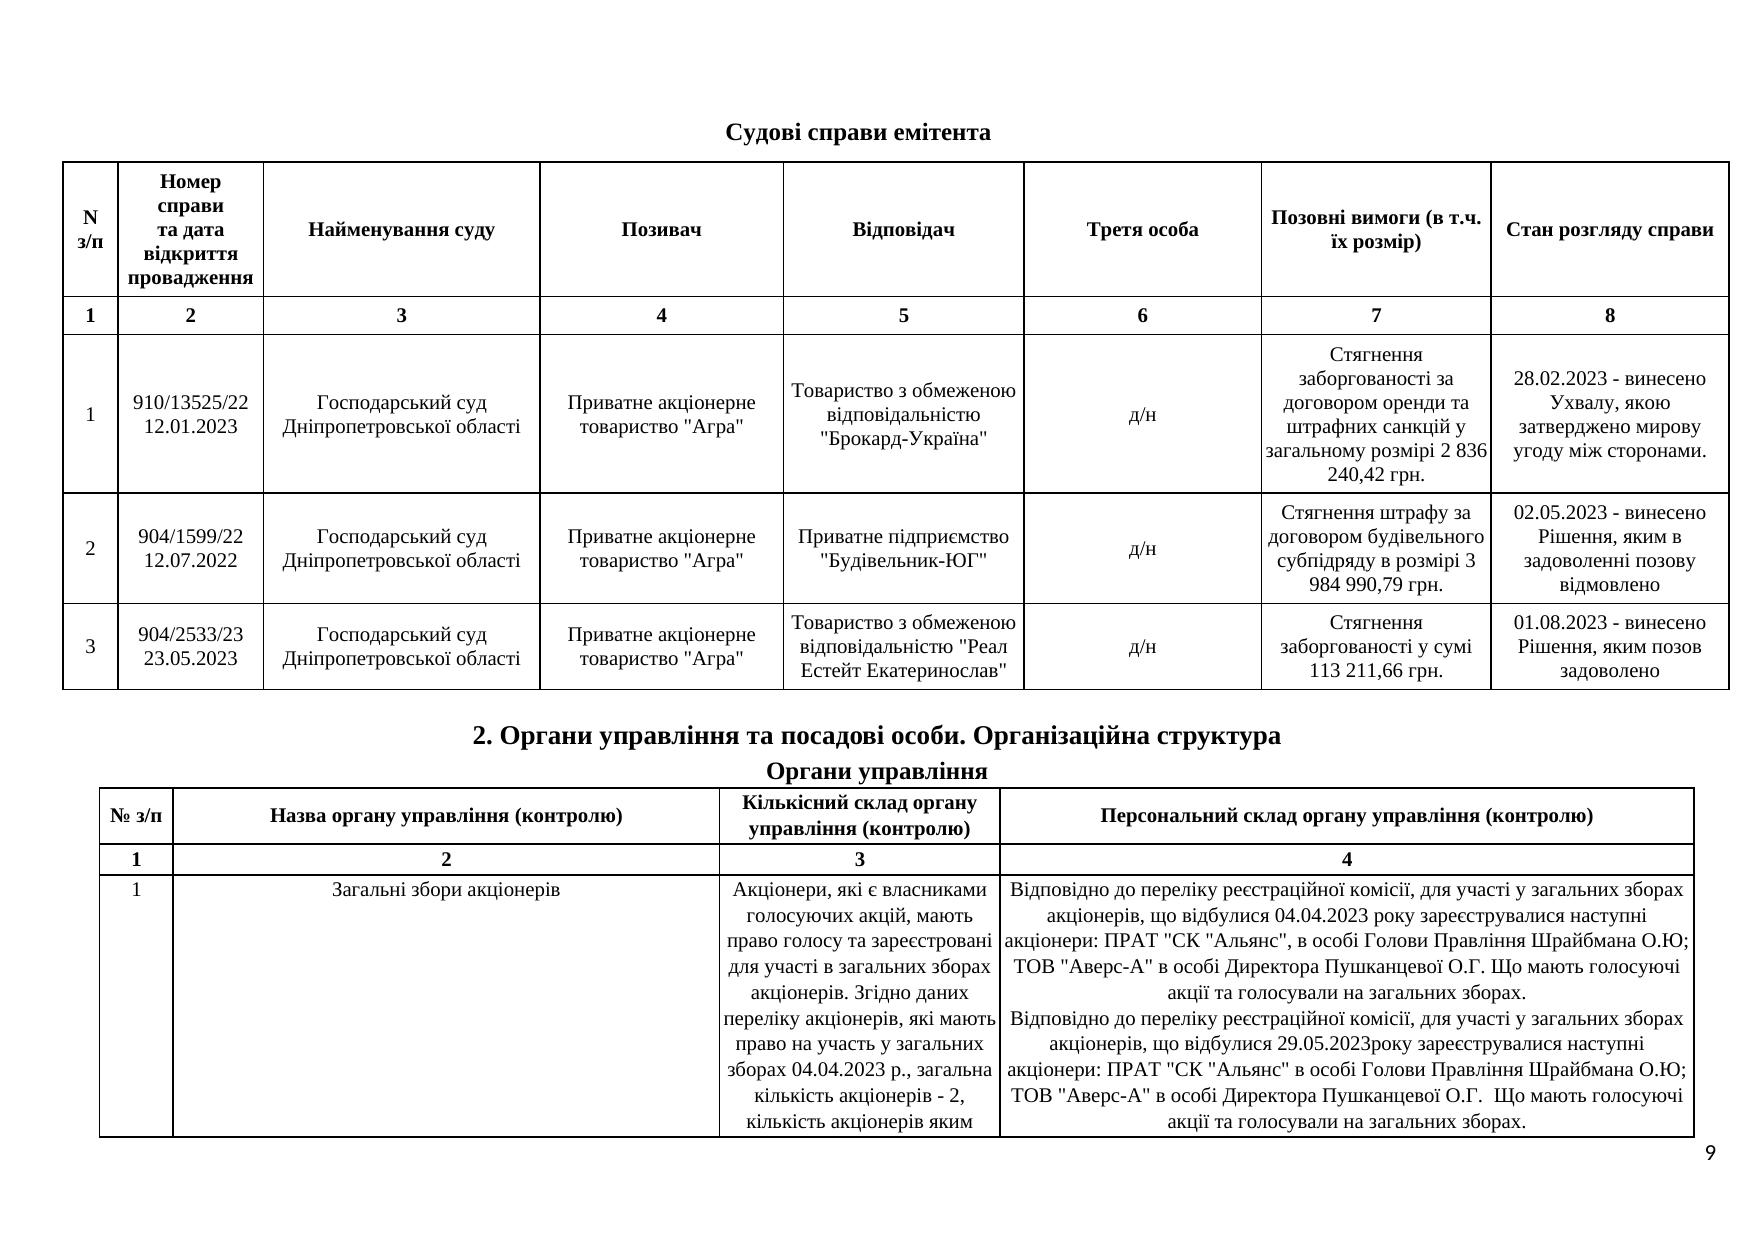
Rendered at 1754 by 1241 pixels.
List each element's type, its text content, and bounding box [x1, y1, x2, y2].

table_cell Приватне акціонерне товариство "Агра" [541, 494, 783, 602]
table_header Назва органу управління (контролю) [174, 789, 719, 843]
table_cell 3 [264, 297, 539, 334]
table_header № з/п [100, 789, 172, 843]
table_cell 7 [1262, 297, 1490, 334]
table_cell 01.08.2023 - винесено Рішення, яким позов задоволено [1492, 604, 1728, 689]
table_cell Позивач [541, 163, 783, 296]
table_cell Приватне підприємство "Будівельник-ЮГ" [784, 494, 1023, 602]
table_cell 1 [64, 335, 117, 492]
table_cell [720, 876, 999, 1136]
table_cell 02.05.2023 - винесено Рішення, яким в задоволенні позову відмовлено [1492, 494, 1728, 602]
text Органи управління [38, 756, 1716, 785]
table_cell 3 [720, 845, 999, 874]
table_cell 1 [64, 297, 117, 334]
table_cell Товариство з обмеженою відповідальністю "Реал Естейт Екатеринослав" [784, 604, 1023, 689]
table_cell д/н [1025, 494, 1261, 602]
table_cell 5 [784, 297, 1023, 334]
table_header Судові справи емітента [63, 102, 1675, 161]
table_cell Відповідач [784, 163, 1023, 296]
table_cell 4 [1001, 845, 1693, 874]
table_cell 1 [100, 845, 172, 874]
table_header Кількісний склад органу управління (контролю) [720, 789, 999, 843]
table_cell 904/2533/23 23.05.2023 [119, 604, 263, 689]
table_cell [1001, 876, 1693, 1136]
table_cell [174, 876, 719, 1136]
table_cell Позовні вимоги (в т.ч. їх розмір) [1262, 163, 1490, 296]
table_cell Стягнення заборгованості у сумі 113 211,66 грн. [1262, 604, 1490, 689]
table_cell Стягнення заборгованості за договором оренди та штрафних санкцій у загальному розмірі 2 836 240,42 грн. [1262, 335, 1490, 492]
table_cell Господарський суд Дніпропетровської області [264, 604, 539, 689]
table_cell д/н [1025, 335, 1261, 492]
table_cell Товариство з обмеженою відповідальністю "Брокард-Україна" [784, 335, 1023, 492]
table_cell Найменування суду [264, 163, 539, 296]
table_cell Номер справи та дата відкриття провадження [119, 163, 263, 296]
table_cell Стягнення штрафу за договором будівельного субпідряду в розмірі 3 984 990,79 грн. [1262, 494, 1490, 602]
table_cell Господарський суд Дніпропетровської області [264, 494, 539, 602]
table_cell д/н [1025, 604, 1261, 689]
table_cell 904/1599/22 12.07.2022 [119, 494, 263, 602]
table_cell 910/13525/22 12.01.2023 [119, 335, 263, 492]
table_cell 6 [1025, 297, 1261, 334]
table_cell 28.02.2023 - винесено Ухвалу, якою затверджено мирову угоду між сторонами. [1492, 335, 1728, 492]
table_cell 1 [100, 876, 172, 1136]
table_cell 3 [64, 604, 117, 689]
table_cell Приватне акціонерне товариство "Агра" [541, 335, 783, 492]
table_cell 2 [64, 494, 117, 602]
table_cell N з/п [64, 163, 117, 296]
table_cell 4 [541, 297, 783, 334]
table_cell Приватне акціонерне товариство "Агра" [541, 604, 783, 689]
table_cell 8 [1492, 297, 1728, 334]
table_cell Господарський суд Дніпропетровської області [264, 335, 539, 492]
table_header Персональний склад органу управління (контролю) [1001, 789, 1693, 843]
table_cell Стан розгляду справи [1492, 163, 1728, 296]
table_cell Третя особа [1025, 163, 1261, 296]
table_cell 2 [174, 845, 719, 874]
text 2. Органи управління та посадові особи. Організаційна структура [38, 719, 1716, 750]
table_cell 2 [119, 297, 263, 334]
